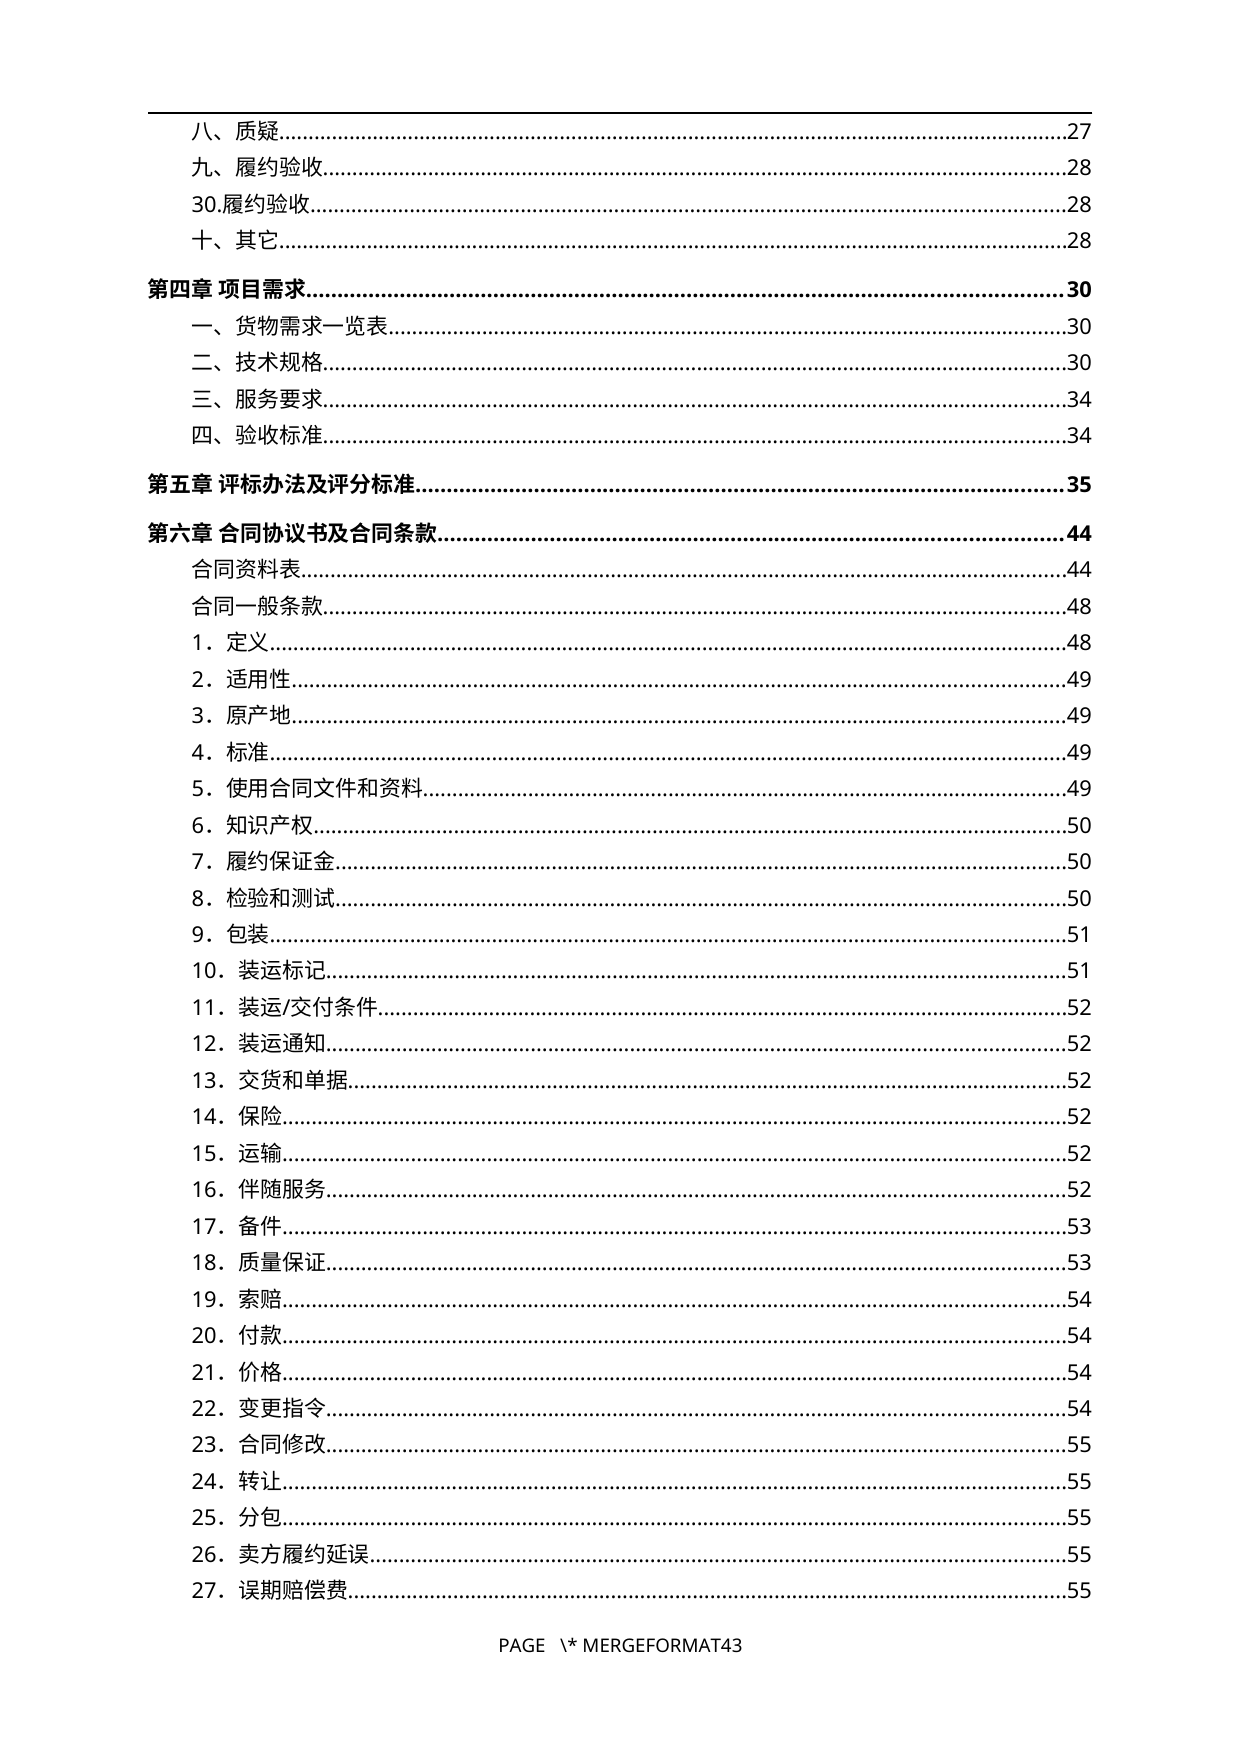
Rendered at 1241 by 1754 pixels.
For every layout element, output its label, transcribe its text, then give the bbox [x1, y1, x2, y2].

text 2．适用性 49 [191, 662, 1092, 693]
text 四、验收标准 34 [191, 418, 1092, 450]
text 13．交货和单据 52 [191, 1063, 1092, 1094]
text 27．误期赔偿费 55 [191, 1573, 1092, 1605]
text 6．知识产权 50 [191, 808, 1092, 839]
text 19．索赔 54 [191, 1282, 1092, 1313]
text 合同一般条款 48 [191, 589, 1092, 621]
text 14．保险 52 [191, 1099, 1092, 1131]
text 10．装运标记 51 [191, 953, 1092, 985]
text 18．质量保证 53 [191, 1245, 1092, 1277]
text 16．伴随服务 52 [191, 1172, 1092, 1204]
text 21．价格 54 [191, 1354, 1092, 1386]
text 第五章 评标办法及评分标准 35 [148, 467, 1092, 499]
text 20．付款 54 [191, 1318, 1092, 1350]
text 九、履约验收 28 [191, 150, 1092, 182]
text 7．履约保证金 50 [191, 844, 1092, 876]
text 合同资料表 44 [191, 552, 1092, 584]
text 5．使用合同文件和资料 49 [191, 771, 1092, 803]
text 第六章 合同协议书及合同条款 44 [148, 516, 1092, 548]
text 17．备件 53 [191, 1209, 1092, 1240]
text 24．转让 55 [191, 1464, 1092, 1496]
text 一、货物需求一览表 30 [191, 309, 1092, 340]
text 25．分包 55 [191, 1500, 1092, 1532]
text 二、技术规格 30 [191, 345, 1092, 377]
text 十、其它 28 [191, 223, 1092, 255]
text 22．变更指令 54 [191, 1391, 1092, 1423]
text 1．定义 48 [191, 625, 1092, 657]
text 八、质疑 27 [191, 114, 1092, 146]
text 3．原产地 49 [191, 698, 1092, 730]
text 30.履约验收 28 [191, 187, 1092, 218]
text 9．包装 51 [191, 917, 1092, 949]
text 23．合同修改 55 [191, 1427, 1092, 1459]
text 三、服务要求 34 [191, 382, 1092, 413]
text 11．装运/交付条件 52 [191, 990, 1092, 1022]
text 12．装运通知 52 [191, 1026, 1092, 1058]
text 15．运输 52 [191, 1136, 1092, 1167]
text 26．卖方履约延误 55 [191, 1537, 1092, 1568]
text 第四章 项目需求 30 [148, 272, 1092, 304]
text 8．检验和测试 50 [191, 881, 1092, 912]
text 4．标准 49 [191, 735, 1092, 766]
